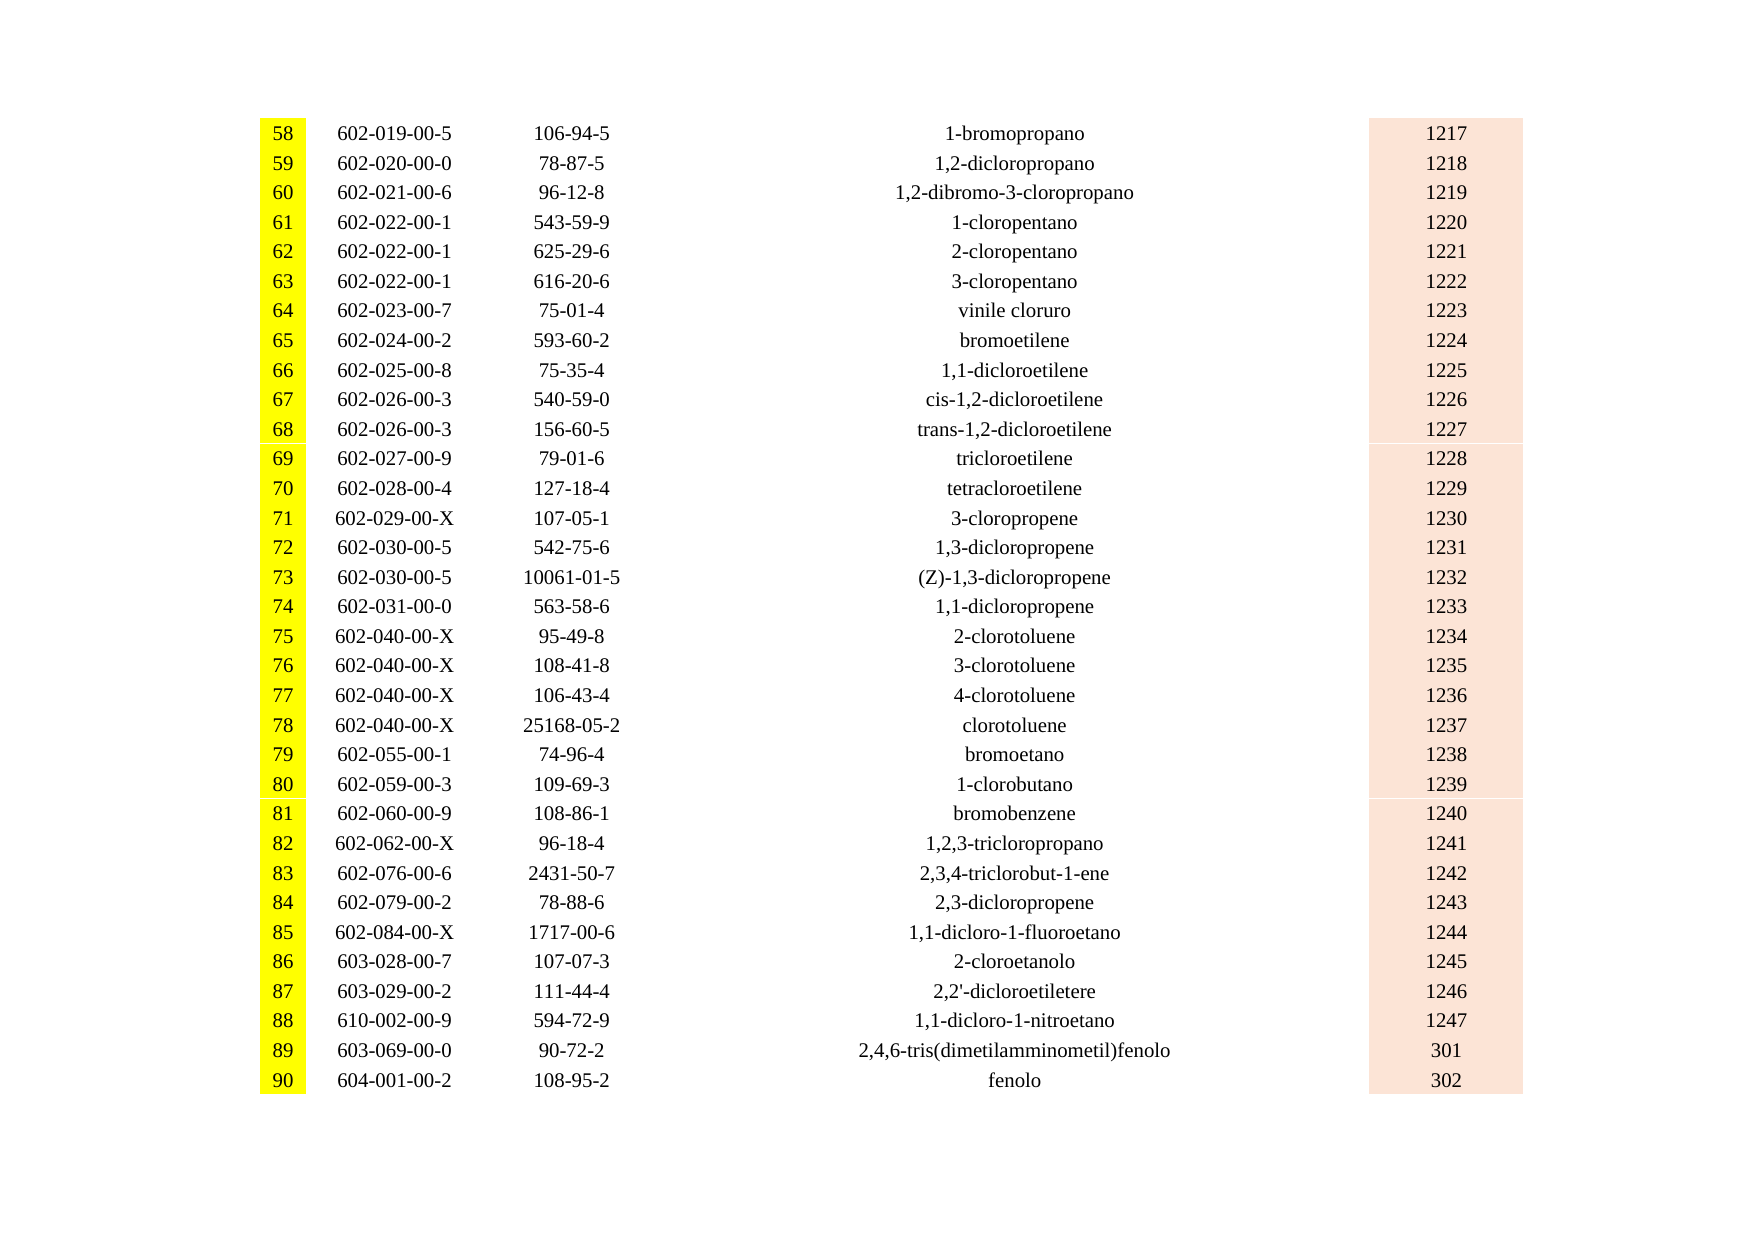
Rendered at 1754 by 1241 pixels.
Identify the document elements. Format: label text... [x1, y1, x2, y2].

table_cell 1239 [1369, 769, 1523, 798]
table_cell clorotoluene [660, 710, 1369, 739]
table_cell 602-019-00-5 [306, 118, 483, 148]
table_cell 96-18-4 [483, 828, 660, 858]
table_cell 63 [260, 266, 306, 296]
table_cell 1223 [1369, 296, 1523, 325]
table_cell 111-44-4 [483, 976, 660, 1006]
table_cell 1225 [1369, 355, 1523, 384]
table_cell 602-040-00-X [306, 710, 483, 739]
table_cell 603-028-00-7 [306, 946, 483, 976]
table_cell 301 [1369, 1035, 1523, 1065]
table_cell 2-clorotoluene [660, 621, 1369, 651]
table_cell 58 [260, 118, 306, 148]
table_cell 87 [260, 976, 306, 1006]
table_cell 602-026-00-3 [306, 384, 483, 414]
table_cell 86 [260, 946, 306, 976]
table_cell 602-025-00-8 [306, 355, 483, 384]
table_cell 73 [260, 562, 306, 591]
table_cell 1221 [1369, 236, 1523, 266]
table_cell 602-021-00-6 [306, 177, 483, 207]
table_cell 81 [260, 799, 306, 828]
table_cell 68 [260, 414, 306, 443]
table_cell 75 [260, 621, 306, 651]
table_cell 25168-05-2 [483, 710, 660, 739]
table_cell 1231 [1369, 532, 1523, 562]
table_cell 1219 [1369, 177, 1523, 207]
table_cell 71 [260, 503, 306, 532]
table_cell 1,1-dicloro-1-nitroetano [660, 1006, 1369, 1035]
table_cell bromoetano [660, 739, 1369, 769]
table_cell 107-05-1 [483, 503, 660, 532]
table_cell 1229 [1369, 473, 1523, 503]
table_cell 602-040-00-X [306, 680, 483, 710]
table_cell 1237 [1369, 710, 1523, 739]
table_cell 106-94-5 [483, 118, 660, 148]
table_cell 602-023-00-7 [306, 296, 483, 325]
table_cell 59 [260, 148, 306, 177]
table_cell 602-028-00-4 [306, 473, 483, 503]
table_cell 1236 [1369, 680, 1523, 710]
table_cell 602-060-00-9 [306, 799, 483, 828]
table_cell 66 [260, 355, 306, 384]
table_cell 602-020-00-0 [306, 148, 483, 177]
table_cell 1717-00-6 [483, 917, 660, 946]
table_cell (Z)-1,3-dicloropropene [660, 562, 1369, 591]
table_cell 156-60-5 [483, 414, 660, 443]
table_cell 1238 [1369, 739, 1523, 769]
table_cell 2-cloroetanolo [660, 946, 1369, 976]
table_cell 109-69-3 [483, 769, 660, 798]
table_cell 1,2-dibromo-3-cloropropano [660, 177, 1369, 207]
table_cell tricloroetilene [660, 444, 1369, 473]
table_cell 3-cloropentano [660, 266, 1369, 296]
table_cell 89 [260, 1035, 306, 1065]
table_cell 2431-50-7 [483, 858, 660, 887]
table_cell 602-059-00-3 [306, 769, 483, 798]
table_cell 107-07-3 [483, 946, 660, 976]
table_cell 1,2,3-tricloropropano [660, 828, 1369, 858]
table_cell 2,4,6-tris(dimetilamminometil)fenolo [660, 1035, 1369, 1065]
table_cell 82 [260, 828, 306, 858]
table_cell 1218 [1369, 148, 1523, 177]
table_cell 1247 [1369, 1006, 1523, 1035]
table_cell 602-030-00-5 [306, 562, 483, 591]
table_cell 602-030-00-5 [306, 532, 483, 562]
table_cell 74 [260, 591, 306, 621]
table_cell 1230 [1369, 503, 1523, 532]
table_cell 78 [260, 710, 306, 739]
table_cell 1233 [1369, 591, 1523, 621]
table_cell 610-002-00-9 [306, 1006, 483, 1035]
table_cell 625-29-6 [483, 236, 660, 266]
table_cell 10061-01-5 [483, 562, 660, 591]
table_cell 603-029-00-2 [306, 976, 483, 1006]
table_cell 1222 [1369, 266, 1523, 296]
table_cell 64 [260, 296, 306, 325]
table_cell 1234 [1369, 621, 1523, 651]
table_cell 75-35-4 [483, 355, 660, 384]
table_cell 108-86-1 [483, 799, 660, 828]
table_cell 78-87-5 [483, 148, 660, 177]
table_cell 602-024-00-2 [306, 325, 483, 355]
table_cell 90-72-2 [483, 1035, 660, 1065]
table_cell 563-58-6 [483, 591, 660, 621]
table_cell 594-72-9 [483, 1006, 660, 1035]
table_cell 302 [1369, 1065, 1523, 1094]
table_cell 1,3-dicloropropene [660, 532, 1369, 562]
table_cell 1246 [1369, 976, 1523, 1006]
table_cell 1,2-dicloropropano [660, 148, 1369, 177]
table_cell 602-084-00-X [306, 917, 483, 946]
table_cell 602-040-00-X [306, 651, 483, 680]
table_cell 3-clorotoluene [660, 651, 1369, 680]
table_cell 1227 [1369, 414, 1523, 443]
table_cell 602-055-00-1 [306, 739, 483, 769]
table_cell 60 [260, 177, 306, 207]
table_cell 4-clorotoluene [660, 680, 1369, 710]
table_cell 108-95-2 [483, 1065, 660, 1094]
table_cell 1,1-dicloro-1-fluoroetano [660, 917, 1369, 946]
table_cell 602-031-00-0 [306, 591, 483, 621]
table_cell 1244 [1369, 917, 1523, 946]
table_cell 84 [260, 887, 306, 917]
table_cell 85 [260, 917, 306, 946]
table_cell 72 [260, 532, 306, 562]
table_cell 1242 [1369, 858, 1523, 887]
table_cell 602-040-00-X [306, 621, 483, 651]
table_cell 1226 [1369, 384, 1523, 414]
table_cell 74-96-4 [483, 739, 660, 769]
table_cell 78-88-6 [483, 887, 660, 917]
table_cell 602-076-00-6 [306, 858, 483, 887]
table_cell 1243 [1369, 887, 1523, 917]
table_cell 2,2'-dicloroetiletere [660, 976, 1369, 1006]
table_cell 90 [260, 1065, 306, 1094]
table_cell 1240 [1369, 799, 1523, 828]
table_cell 602-022-00-1 [306, 236, 483, 266]
table_cell 108-41-8 [483, 651, 660, 680]
table_cell 1232 [1369, 562, 1523, 591]
table_cell 1235 [1369, 651, 1523, 680]
table_cell 77 [260, 680, 306, 710]
table_cell 1217 [1369, 118, 1523, 148]
table_cell 602-026-00-3 [306, 414, 483, 443]
table_cell 543-59-9 [483, 207, 660, 236]
table_cell bromobenzene [660, 799, 1369, 828]
table_cell 540-59-0 [483, 384, 660, 414]
table_cell 80 [260, 769, 306, 798]
table_cell 76 [260, 651, 306, 680]
table_cell 1-clorobutano [660, 769, 1369, 798]
table_cell 88 [260, 1006, 306, 1035]
table_cell 1,1-dicloroetilene [660, 355, 1369, 384]
table_cell 1224 [1369, 325, 1523, 355]
table_cell vinile cloruro [660, 296, 1369, 325]
table_cell fenolo [660, 1065, 1369, 1094]
table_cell 1228 [1369, 444, 1523, 473]
table_cell 2,3-dicloropropene [660, 887, 1369, 917]
table_cell 67 [260, 384, 306, 414]
table_cell 70 [260, 473, 306, 503]
table_cell 83 [260, 858, 306, 887]
table_cell 1245 [1369, 946, 1523, 976]
table_cell 65 [260, 325, 306, 355]
table_cell 1-bromopropano [660, 118, 1369, 148]
table_cell 96-12-8 [483, 177, 660, 207]
table_cell 69 [260, 444, 306, 473]
table_cell 1-cloropentano [660, 207, 1369, 236]
table_cell 602-079-00-2 [306, 887, 483, 917]
table_cell tetracloroetilene [660, 473, 1369, 503]
table_cell 616-20-6 [483, 266, 660, 296]
table_cell 602-027-00-9 [306, 444, 483, 473]
table_cell 604-001-00-2 [306, 1065, 483, 1094]
table_cell trans-1,2-dicloroetilene [660, 414, 1369, 443]
table_cell 603-069-00-0 [306, 1035, 483, 1065]
table_cell 1220 [1369, 207, 1523, 236]
table_cell 61 [260, 207, 306, 236]
table_cell 95-49-8 [483, 621, 660, 651]
table_cell 2,3,4-triclorobut-1-ene [660, 858, 1369, 887]
table_cell 2-cloropentano [660, 236, 1369, 266]
table_cell 3-cloropropene [660, 503, 1369, 532]
table_cell 602-022-00-1 [306, 207, 483, 236]
table_cell 542-75-6 [483, 532, 660, 562]
table_cell bromoetilene [660, 325, 1369, 355]
table_cell 127-18-4 [483, 473, 660, 503]
table_cell 79-01-6 [483, 444, 660, 473]
table_cell 602-029-00-X [306, 503, 483, 532]
table_cell 106-43-4 [483, 680, 660, 710]
table_cell 1,1-dicloropropene [660, 591, 1369, 621]
table_cell 602-022-00-1 [306, 266, 483, 296]
table_cell 62 [260, 236, 306, 266]
table_cell 79 [260, 739, 306, 769]
table_cell 593-60-2 [483, 325, 660, 355]
table_cell 1241 [1369, 828, 1523, 858]
table_cell cis-1,2-dicloroetilene [660, 384, 1369, 414]
table_cell 602-062-00-X [306, 828, 483, 858]
table_cell 75-01-4 [483, 296, 660, 325]
